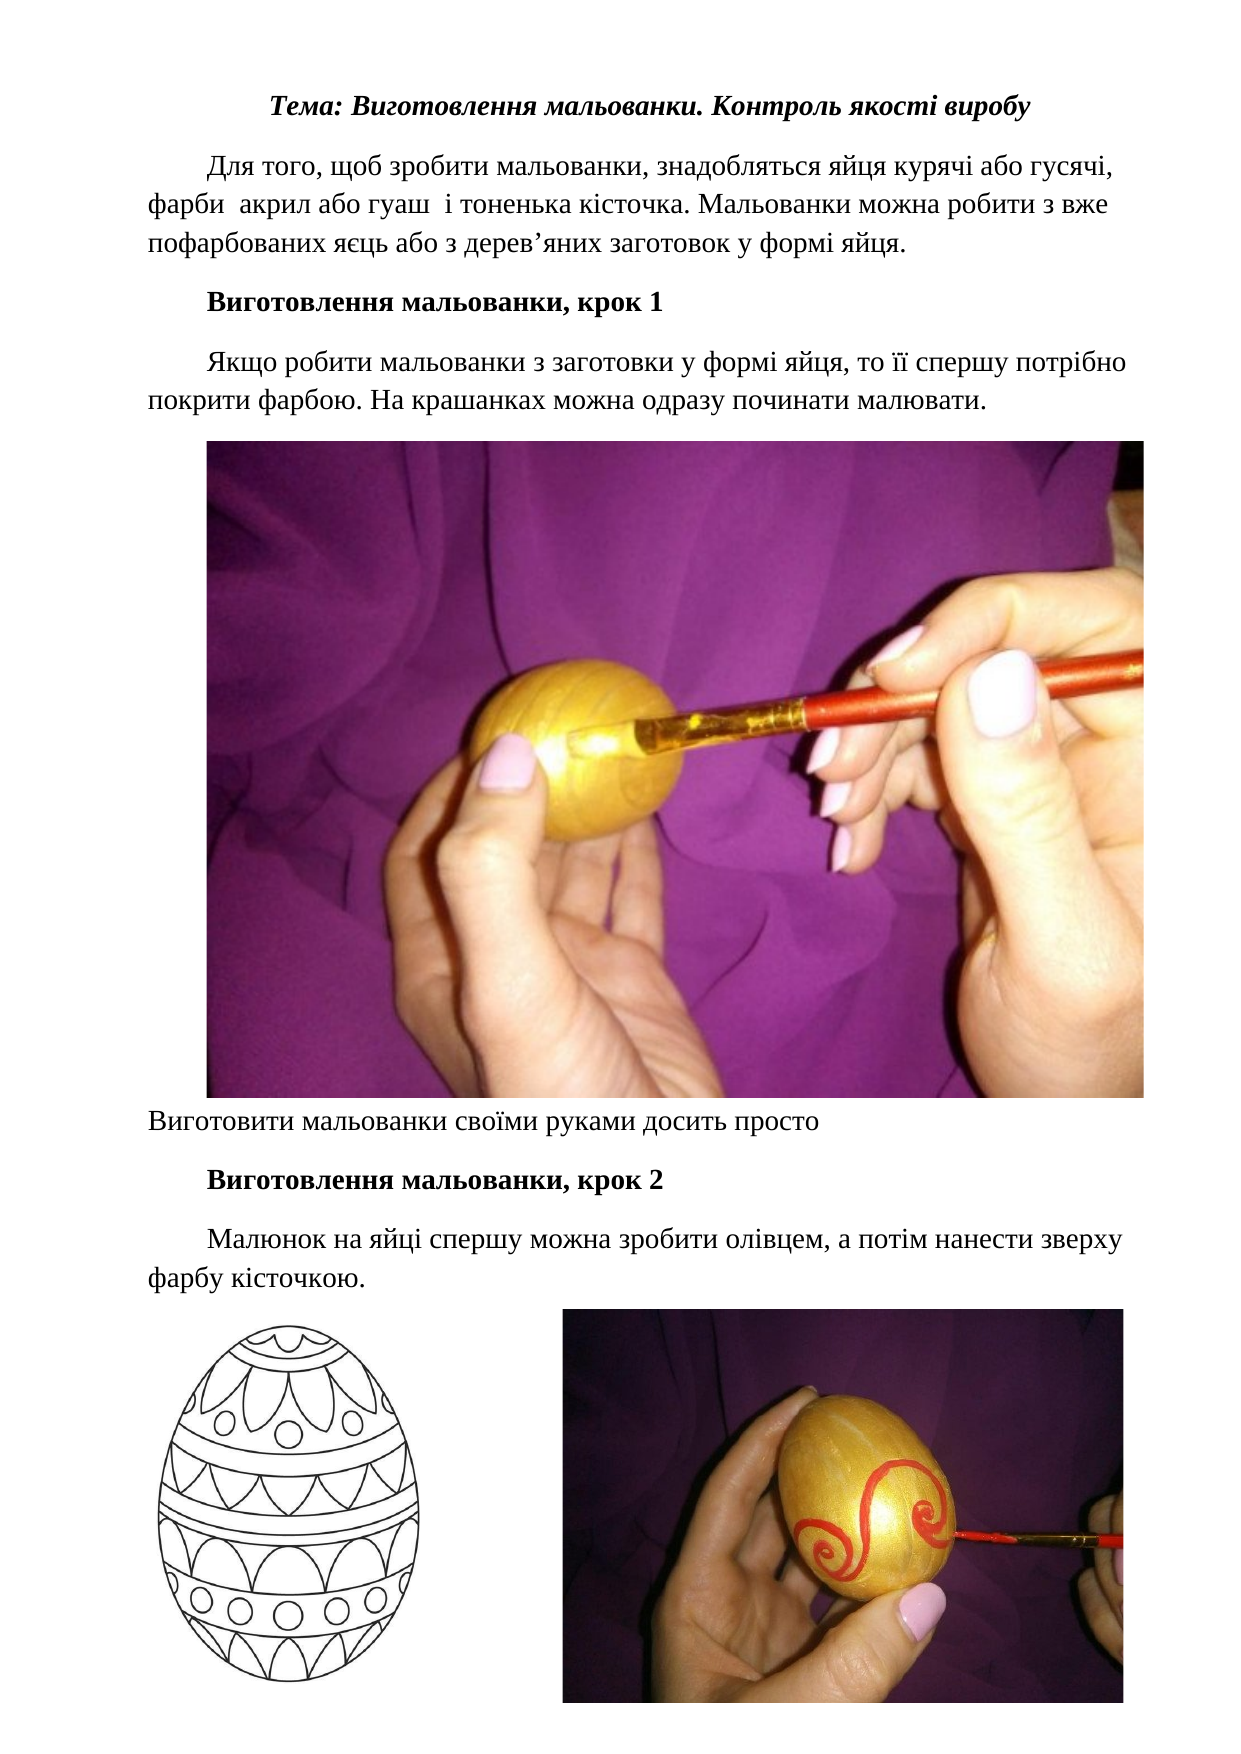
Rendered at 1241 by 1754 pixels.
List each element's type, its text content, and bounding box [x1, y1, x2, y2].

picture [562, 1309, 1124, 1703]
text Тема: Виготовлення мальованки. Контроль якості виробу [148, 88, 1152, 122]
text Малюнок на яйці спершу можна зробити олівцем, а потім нанести зверху фарбу кісточкою. [148, 1221, 1152, 1293]
text Якщо робити мальованки з заготовки у формі яйця, то її спершу потрібно покрити фарбою. На крашанках можна одразу починати малювати. [148, 344, 1152, 416]
text Виготовлення мальованки, крок 1 [148, 284, 1152, 318]
text Для того, щоб зробити мальованки, знадобляться яйця курячі або гусячі, фарби акрил або гуаш і тоненька кісточка. Мальованки можна робити з вже пофарбованих яєць або з дерев’яних заготовок у формі яйця. [148, 148, 1152, 258]
picture [206, 441, 1144, 1098]
text Виготовлення мальованки, крок 2 [148, 1162, 1152, 1196]
picture [156, 1324, 421, 1684]
